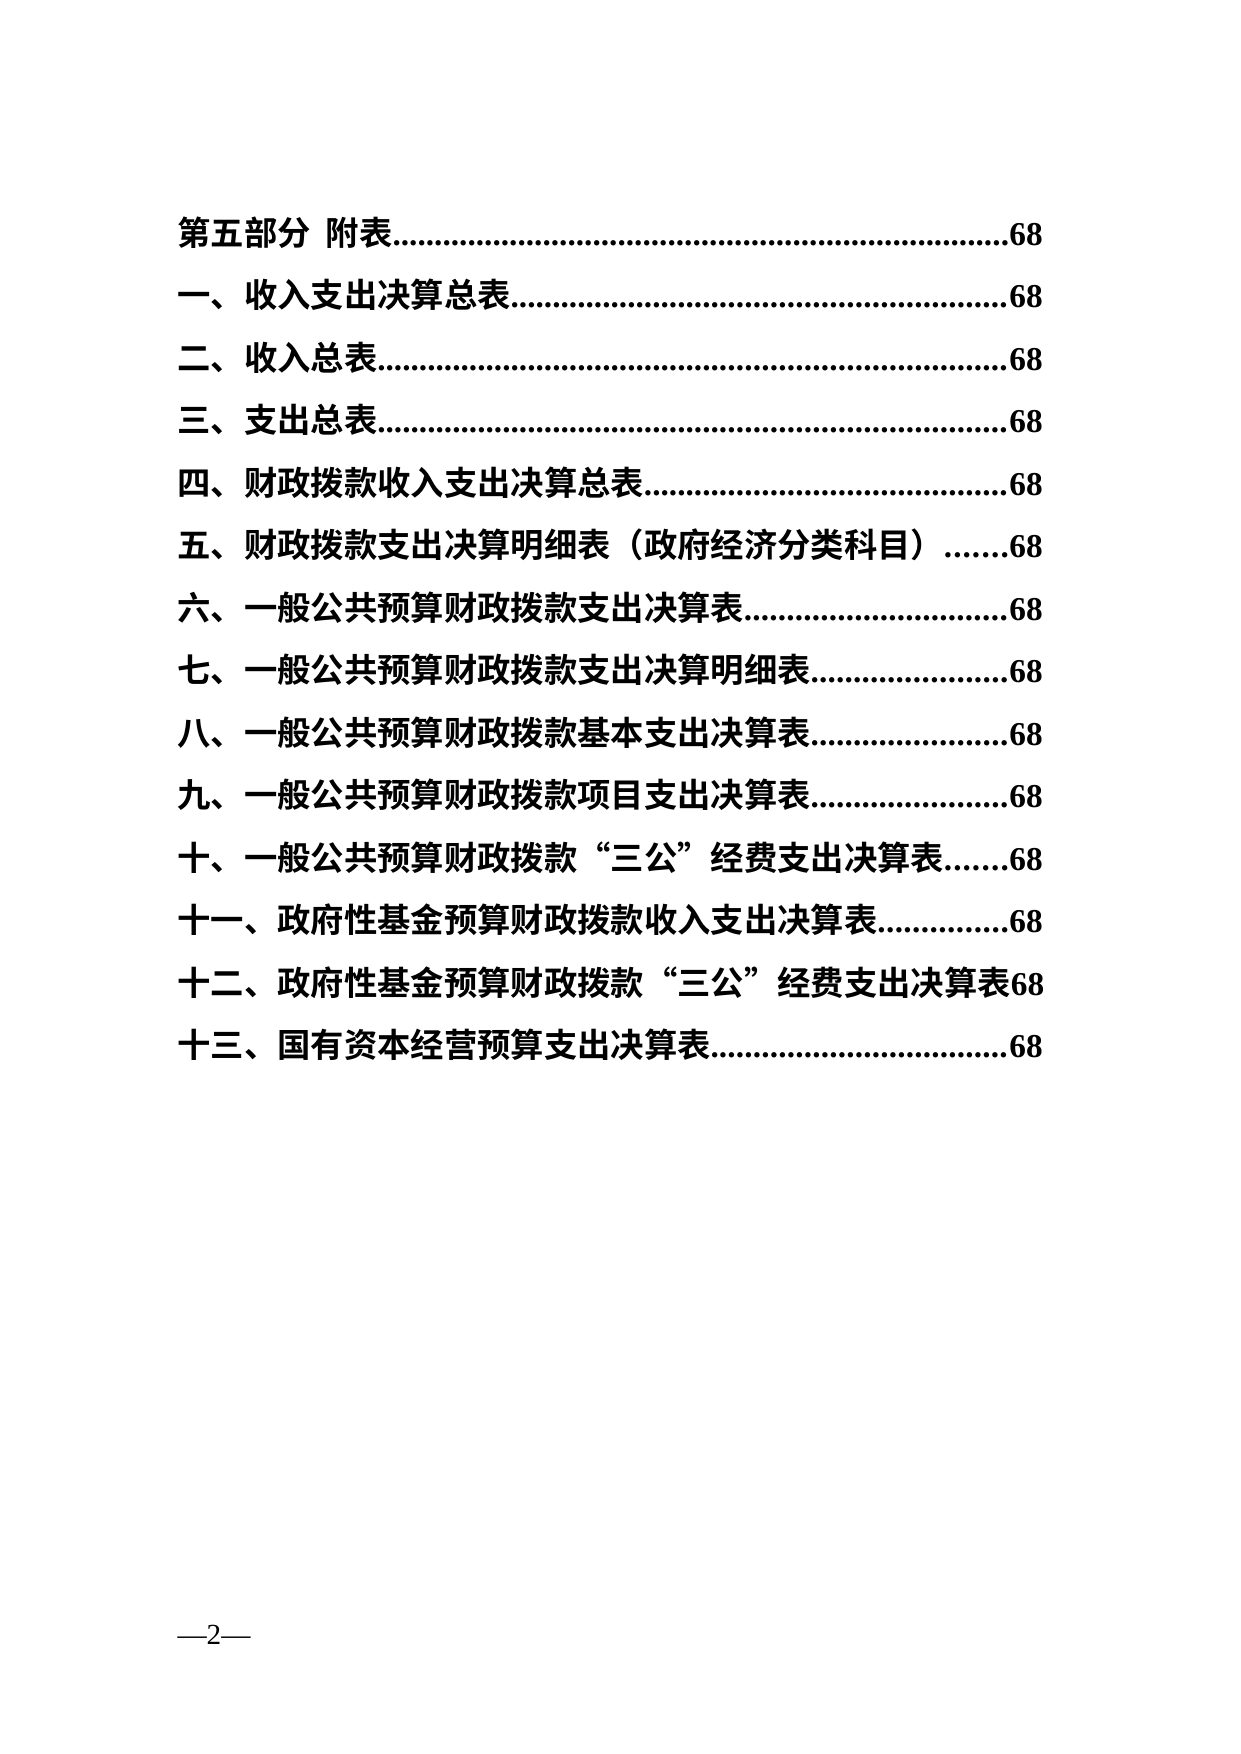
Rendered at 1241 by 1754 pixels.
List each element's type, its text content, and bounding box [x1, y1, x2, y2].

text 二、收入总表 68 [177, 320, 1063, 382]
text 四、财政拨款收入支出决算总表 68 [177, 445, 1063, 507]
text 十二、政府性基金预算财政拨款“三公”经费支出决算表 68 [177, 945, 1063, 1007]
text 七、一般公共预算财政拨款支出决算明细表 68 [177, 632, 1063, 695]
text 六、一般公共预算财政拨款支出决算表 68 [177, 570, 1063, 632]
text 第五部分 附表................................................................. 68 [177, 195, 1063, 257]
text 十一、政府性基金预算财政拨款收入支出决算表 68 [177, 882, 1063, 945]
text 十三、国有资本经营预算支出决算表 68 [177, 1007, 1063, 1070]
text 十、一般公共预算财政拨款“三公”经费支出决算表 68 [177, 820, 1063, 882]
text 三、支出总表 68 [177, 382, 1063, 445]
text 一、收入支出决算总表 68 [177, 257, 1063, 320]
text 五、财政拨款支出决算明细表（政府经济分类科目） 68 [177, 507, 1063, 570]
text 八、一般公共预算财政拨款基本支出决算表 68 [177, 695, 1063, 757]
text 九、一般公共预算财政拨款项目支出决算表 68 [177, 757, 1063, 820]
